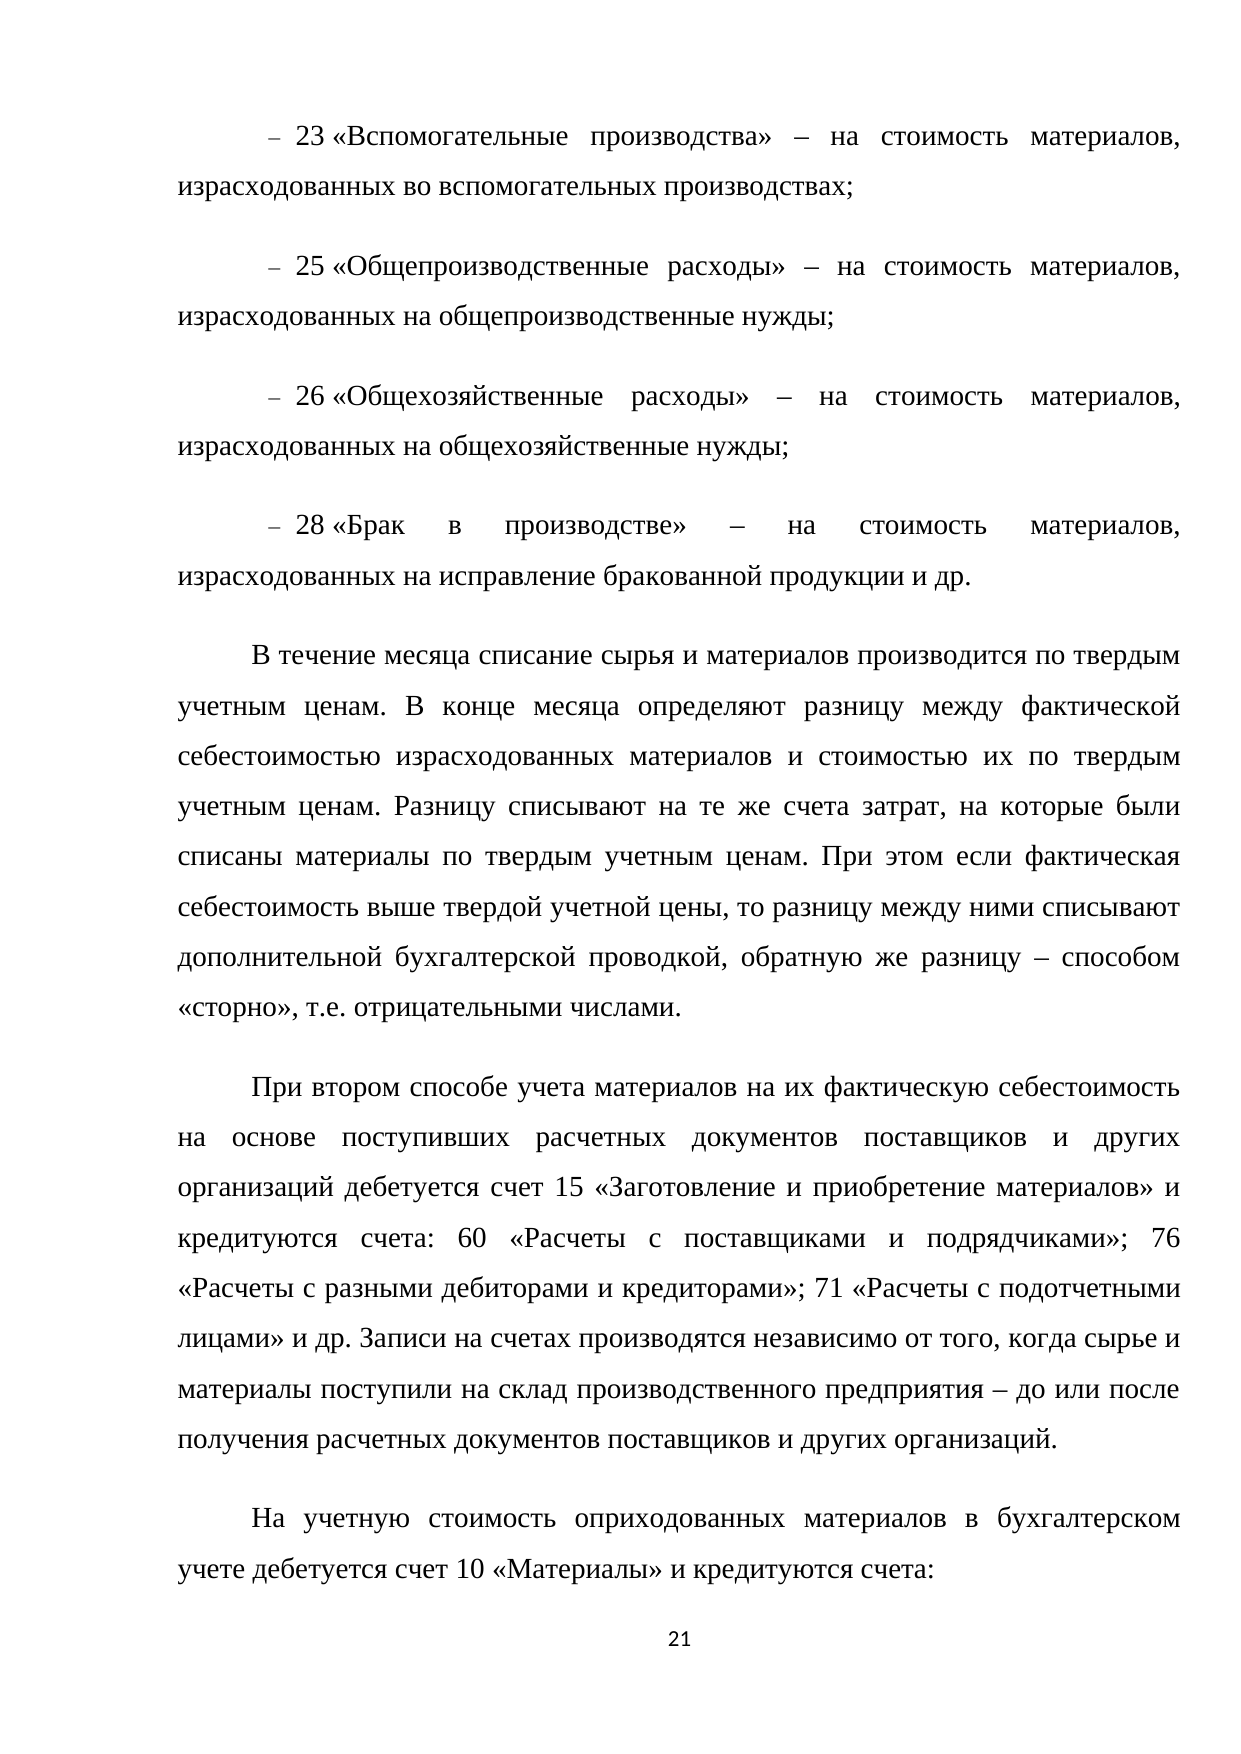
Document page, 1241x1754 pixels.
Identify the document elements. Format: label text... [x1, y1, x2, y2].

list 26 «Общехозяйственные расходы» – на стоимость материалов, израсходованных на общехозяйственные нужды; [177, 378, 1181, 462]
list 23 «Вспомогательные производства» – на стоимость материалов, израсходованных во вспомогательных производствах; [177, 118, 1181, 202]
list 28 «Брак в производстве» – на стоимость материалов, израсходованных на исправление бракованной продукции и др. [177, 507, 1181, 591]
text В течение месяца списание сырья и материалов производится по твердым учетным ценам. В конце месяца определяют разницу между фактической себестоимостью израсходованных материалов и стоимостью их по твердым учетным ценам. Разницу списывают на те же счета затрат, на которые были списаны материалы по твердым учетным ценам. При этом если фактическая себестоимость выше твердой учетной цены, то разницу между ними списывают дополнительной бухгалтерской проводкой, обратную же разницу – способом «сторно», т.е. отрицательными числами. [177, 637, 1181, 1023]
list 25 «Общепроизводственные расходы» – на стоимость материалов, израсходованных на общепроизводственные нужды; [177, 248, 1181, 332]
text На учетную стоимость оприходованных материалов в бухгалтерском учете дебетуется счет 10 «Материалы» и кредитуются счета: [177, 1501, 1181, 1584]
text При втором способе учета материалов на их фактическую себестоимость на основе поступивших расчетных документов поставщиков и других организаций дебетуется счет 15 «Заготовление и приобретение материалов» и кредитуются счета: 60 «Расчеты с поставщиками и подрядчиками»; 76 «Расчеты с разными дебиторами и кредиторами»; 71 «Расчеты с подотчетными лицами» и др. Записи на счетах производятся независимо от того, когда сырье и материалы поступили на склад производственного предприятия – до или после получения расчетных документов поставщиков и других организаций. [177, 1069, 1181, 1455]
